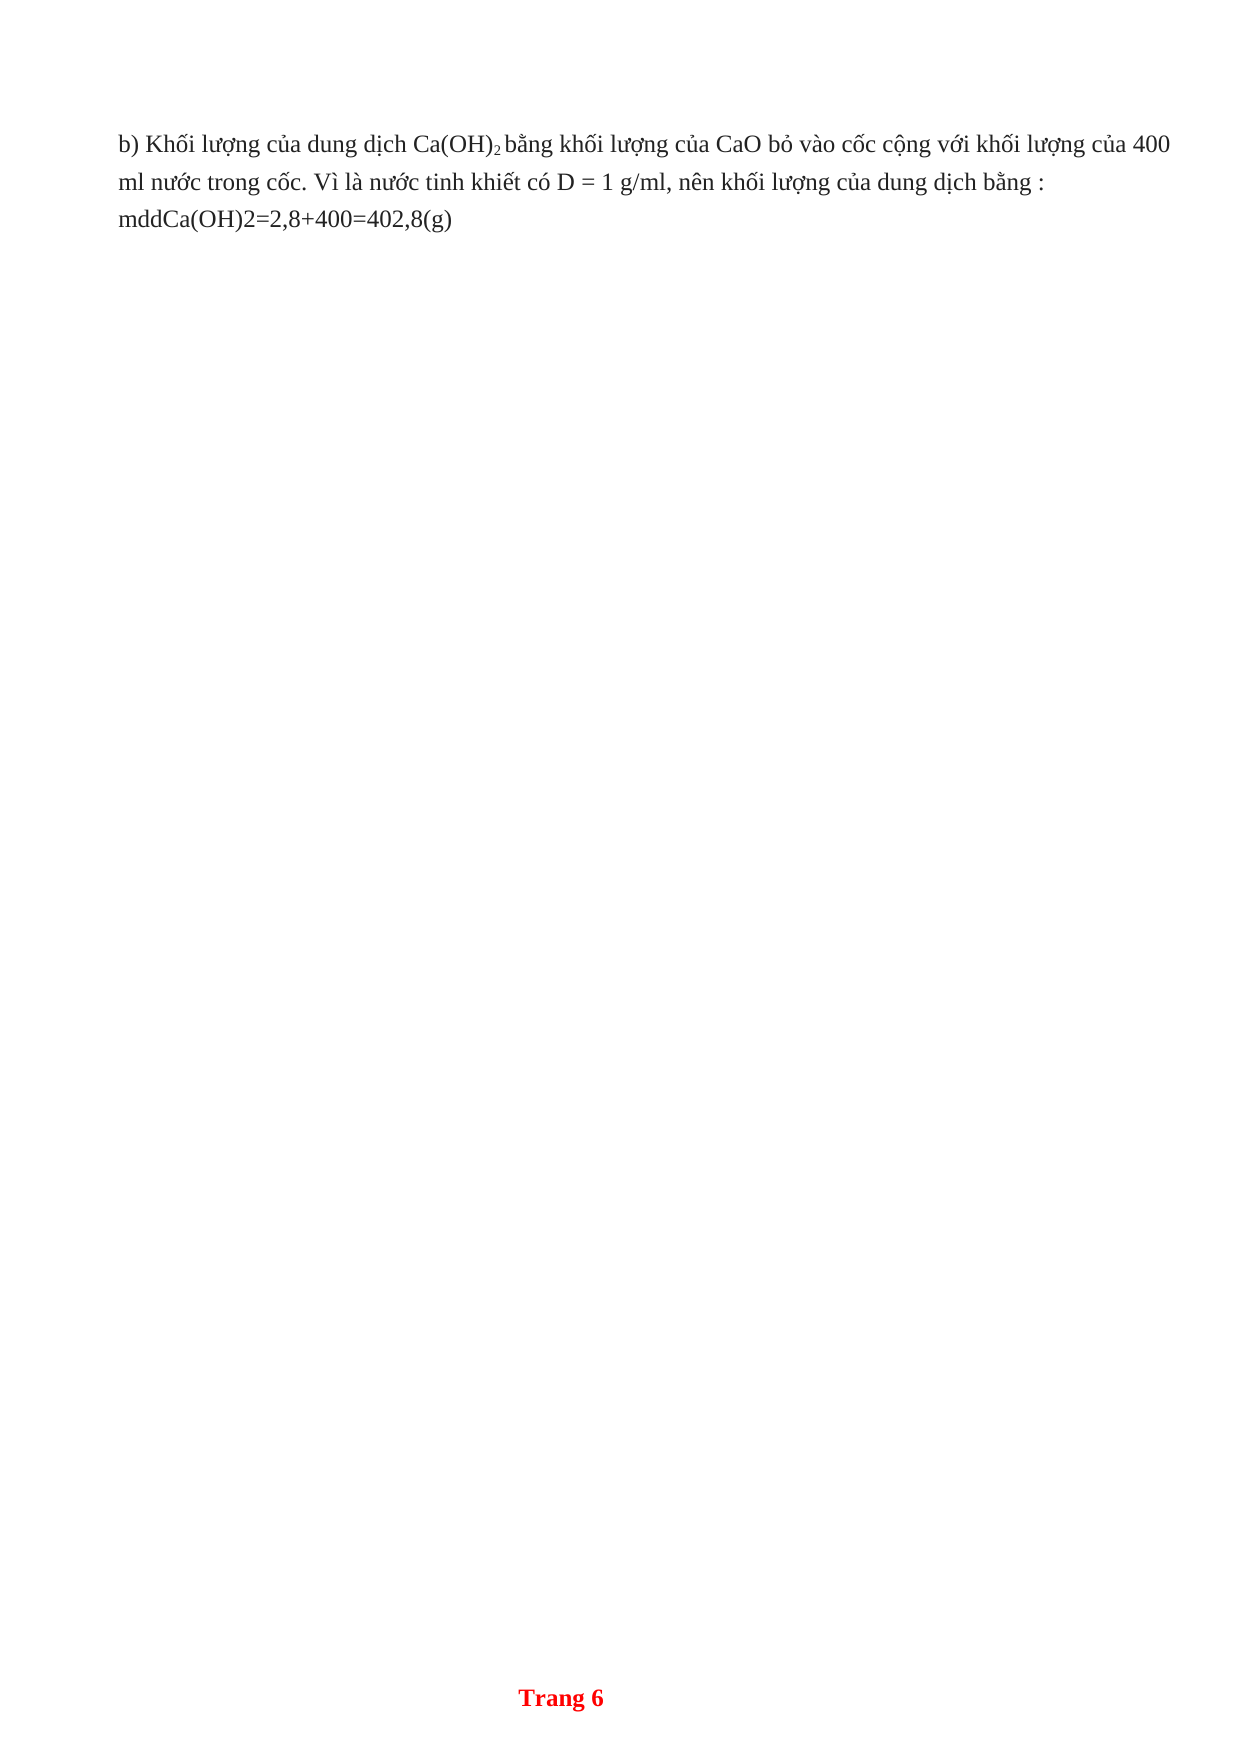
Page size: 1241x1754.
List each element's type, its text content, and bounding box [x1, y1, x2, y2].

text b) Khối lượng của dung dịch Ca(OH)2 bằng khối lượng của CaO bỏ vào cốc cộng với khối lượng của 400 ml nước trong cốc. Vì là nước tinh khiết có D = 1 g/ml, nên khối lượng của dung dịch bằng : [118, 121, 1181, 196]
text mddCa(OH)2=2,8+400=402,8(g) [118, 196, 1181, 233]
